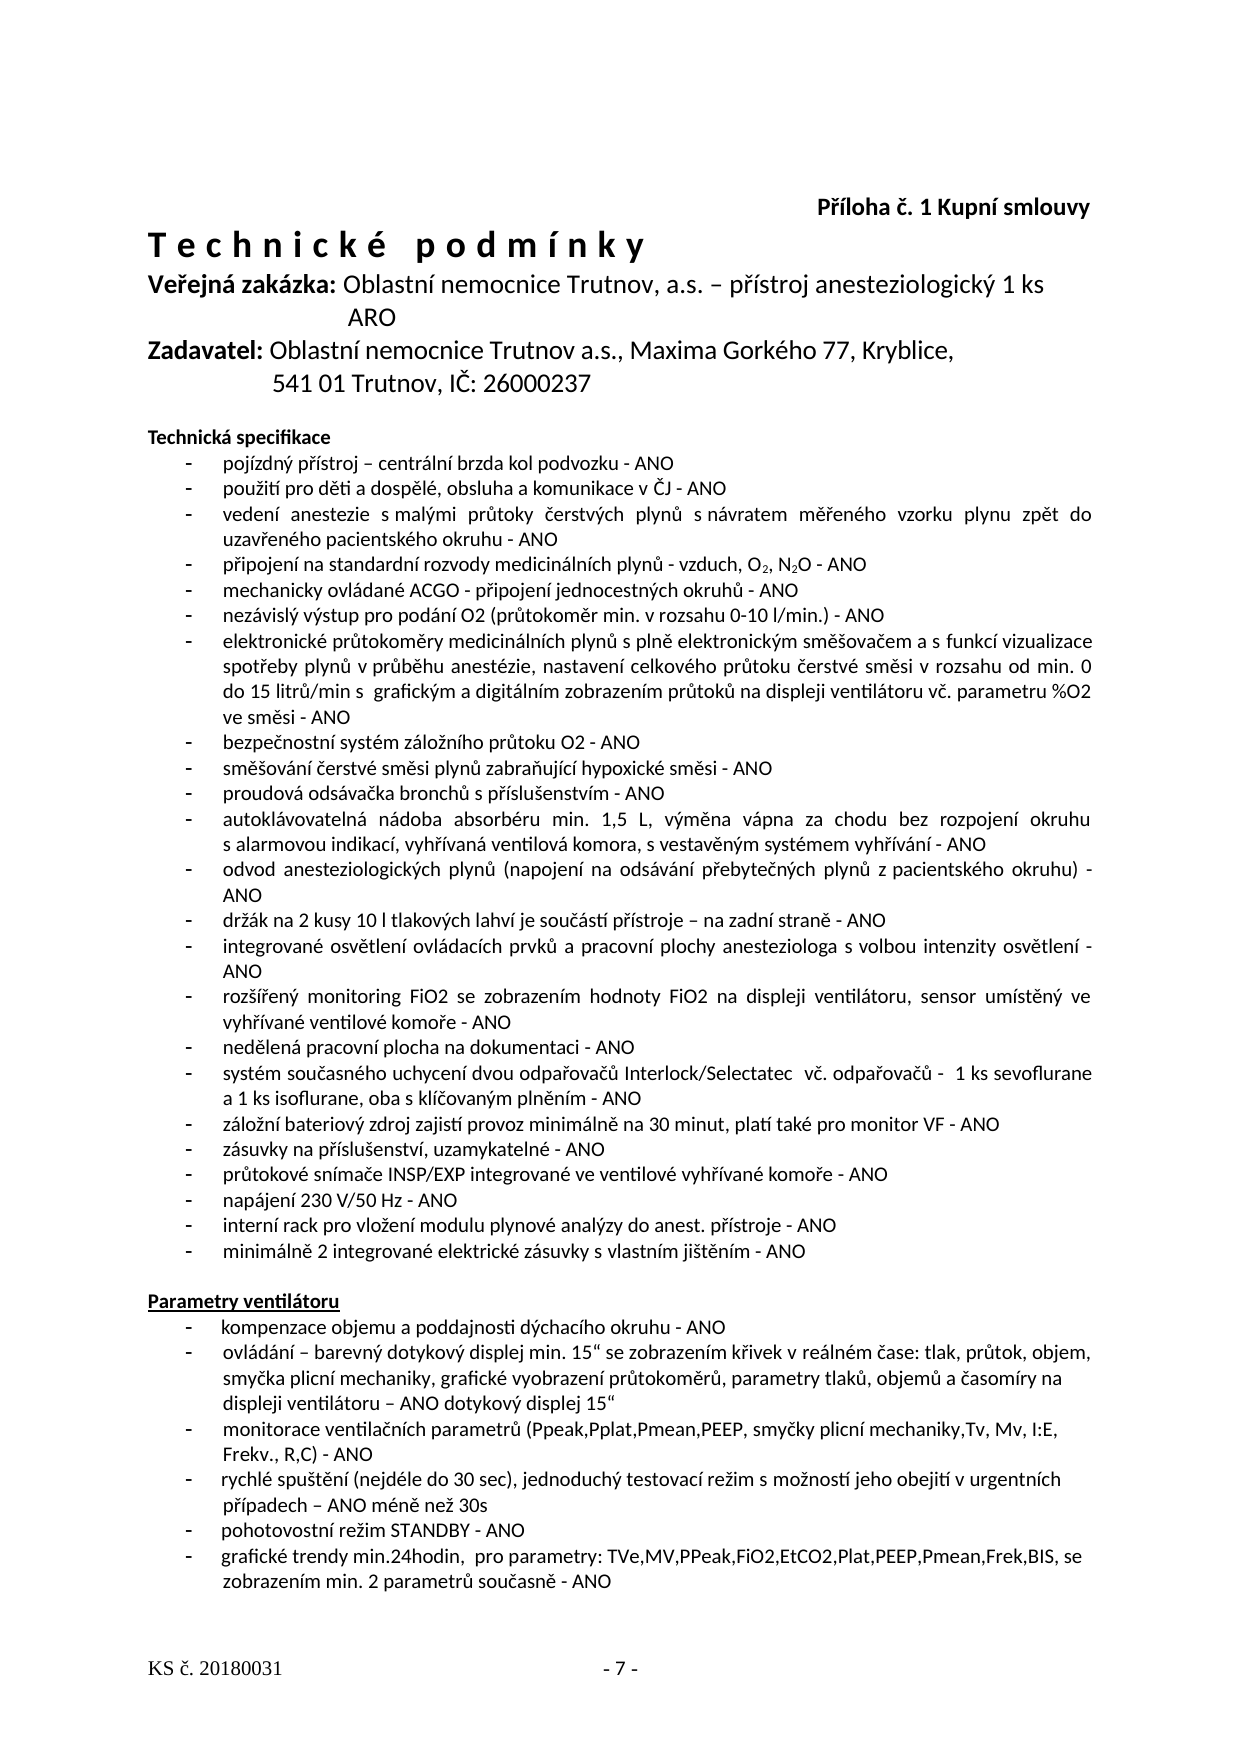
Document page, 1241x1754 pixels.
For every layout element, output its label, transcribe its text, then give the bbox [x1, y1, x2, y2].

list nedělená pracovní plocha na dokumentaci - ANO [185, 1034, 1092, 1060]
list pohotovostní režim STANDBY - ANO [185, 1517, 1092, 1543]
list monitorace ventilačních parametrů (Ppeak,Pplat,Pmean,PEEP, smyčky plicní mechaniky,Tv, Mv, I:E, Frekv., R,C) - ANO [185, 1416, 1092, 1467]
list elektronické průtokoměry medicinálních plynů s plně elektronickým směšovačem a s funkcí vizualizace spotřeby plynů v průběhu anestézie, nastavení celkového průtoku čerstvé směsi v rozsahu od min. 0 do 15 litrů/min s grafickým a digitálním zobrazením průtoků na displeji ventilátoru vč. parametru %O2 ve směsi - ANO [185, 628, 1092, 729]
text Příloha č. 1 Kupní smlouvy [780, 191, 1092, 221]
list systém současného uchycení dvou odpařovačů Interlock/Selectatec vč. odpařovačů - 1 ks sevoflurane a 1 ks isoflurane, oba s klíčovaným plněním - ANO [185, 1060, 1092, 1111]
list směšování čerstvé směsi plynů zabraňující hypoxické směsi - ANO [185, 755, 1092, 780]
list minimálně 2 integrované elektrické zásuvky s vlastním jištěním - ANO [185, 1238, 1092, 1263]
list ovládání – barevný dotykový displej min. 15“ se zobrazením křivek v reálném čase: tlak, průtok, objem, smyčka plicní mechaniky, grafické vyobrazení průtokoměrů, parametry tlaků, objemů a časomíry na displeji ventilátoru – ANO dotykový displej 15“ [185, 1339, 1092, 1416]
list držák na 2 kusy 10 l tlakových lahví je součástí přístroje – na zadní straně - ANO [185, 907, 1092, 933]
text Zadavatel: Oblastní nemocnice Trutnov a.s., Maxima Gorkého 77, Kryblice, [148, 333, 1092, 366]
list připojení na standardní rozvody medicinálních plynů - vzduch, O2, N2O - ANO [185, 552, 1092, 577]
list autoklávovatelná nádoba absorbéru min. 1,5 L, výměna vápna za chodu bez rozpojení okruhu s alarmovou indikací, vyhřívaná ventilová komora, s vestavěným systémem vyhřívání - ANO [185, 806, 1092, 857]
list grafické trendy min.24hodin, pro parametry: TVe,MV,PPeak,FiO2,EtCO2,Plat,PEEP,Pmean,Frek,BIS, se zobrazením min. 2 parametrů současně - ANO [185, 1543, 1092, 1594]
title Technické podmínky [148, 221, 1092, 267]
list proudová odsávačka bronchů s příslušenstvím - ANO [185, 780, 1092, 806]
list napájení 230 V/50 Hz - ANO [185, 1187, 1092, 1212]
list bezpečnostní systém záložního průtoku O2 - ANO [185, 729, 1092, 755]
list zásuvky na příslušenství, uzamykatelné - ANO [185, 1136, 1092, 1162]
text Parametry ventilátoru [148, 1289, 1092, 1314]
list odvod anesteziologických plynů (napojení na odsávání přebytečných plynů z pacientského okruhu) - ANO [185, 857, 1092, 907]
text Veřejná zakázka: Oblastní nemocnice Trutnov, a.s. – přístroj anesteziologický 1 ks ARO [148, 267, 1092, 333]
list nezávislý výstup pro podání O2 (průtokoměr min. v rozsahu 0-10 l/min.) - ANO [185, 602, 1092, 628]
list pojízdný přístroj – centrální brzda kol podvozku - ANO [185, 450, 1092, 475]
list rozšířený monitoring FiO2 se zobrazením hodnoty FiO2 na displeji ventilátoru, sensor umístěný ve vyhřívané ventilové komoře - ANO [185, 984, 1092, 1034]
list integrované osvětlení ovládacích prvků a pracovní plochy anesteziologa s volbou intenzity osvětlení - ANO [185, 933, 1092, 984]
list rychlé spuštění (nejdéle do 30 sec), jednoduchý testovací režim s možností jeho obejití v urgentních případech – ANO méně než 30s [185, 1467, 1092, 1517]
list průtokové snímače INSP/EXP integrované ve ventilové vyhřívané komoře - ANO [185, 1162, 1092, 1187]
text 541 01 Trutnov, IČ: 26000237 [148, 366, 1092, 399]
list interní rack pro vložení modulu plynové analýzy do anest. přístroje - ANO [185, 1212, 1092, 1238]
list záložní bateriový zdroj zajistí provoz minimálně na 30 minut, platí také pro monitor VF - ANO [185, 1111, 1092, 1136]
list kompenzace objemu a poddajnosti dýchacího okruhu - ANO [185, 1314, 1092, 1339]
list vedení anestezie s malými průtoky čerstvých plynů s návratem měřeného vzorku plynu zpět do uzavřeného pacientského okruhu - ANO [185, 501, 1092, 552]
list mechanicky ovládané ACGO - připojení jednocestných okruhů - ANO [185, 577, 1092, 602]
text Technická specifikace [148, 424, 1092, 450]
list použití pro děti a dospělé, obsluha a komunikace v ČJ - ANO [185, 475, 1092, 501]
